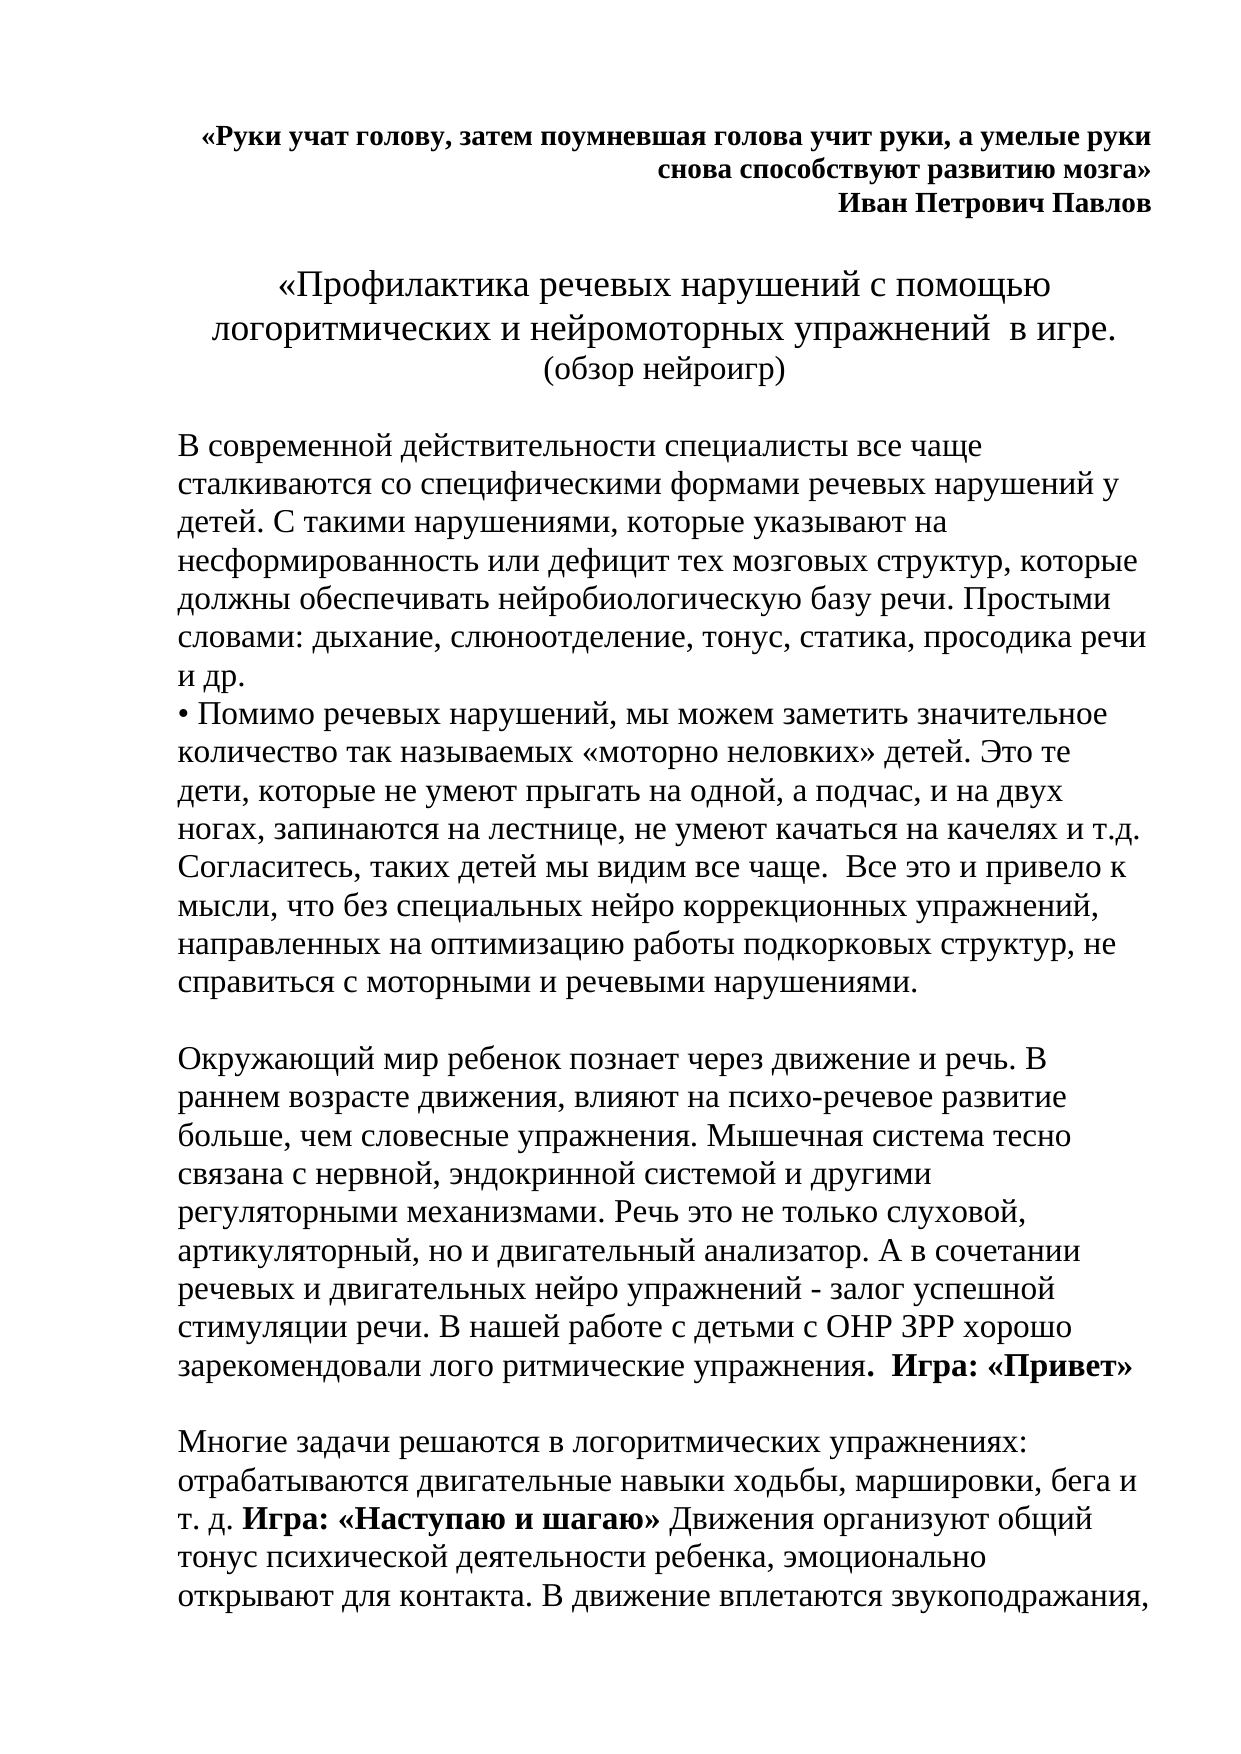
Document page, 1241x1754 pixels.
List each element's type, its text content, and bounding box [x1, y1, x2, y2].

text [177, 1421, 1152, 1613]
text Окружающий мир ребенок познает через движение и речь. В раннем возрасте движения, влияют на психо-речевое развитие больше, чем словесные упражнения. Мышечная система тесно связана с нервной, эндокринной системой и другими регуляторными механизмами. Речь это не только слуховой, артикуляторный, но и двигательный анализатор. А в сочетании речевых и двигательных нейро упражнений - залог успешной стимуляции речи. В нашей работе с детьми с ОНР ЗРР хорошо зарекомендовали лого ритмические упражнения. Игра: «Привет» [177, 1038, 1152, 1383]
text «Руки учат голову, затем поумневшая голова учит руки, а умелые руки [177, 118, 1152, 152]
text Иван Петрович Павлов [177, 185, 1152, 219]
text «Профилактика речевых нарушений с помощью логоритмических и нейромоторных упражнений в игре. [177, 262, 1152, 348]
text В современной действительности специалисты все чаще сталкиваются со специфическими формами речевых нарушений у детей. С такими нарушениями, которые указывают на несформированность или дефицит тех мозговых структур, которые должны обеспечивать нейробиологическую базу речи. Простыми словами: дыхание, слюноотделение, тонус, статика, просодика речи и др. [177, 425, 1152, 693]
text снова способствуют развитию мозга» [177, 152, 1152, 185]
text (обзор нейроигр) [177, 348, 1152, 386]
text • Помимо речевых нарушений, мы можем заметить значительное количество так называемых «моторно неловких» детей. Это те дети, которые не умеют прыгать на одной, а подчас, и на двух ногах, запинаются на лестнице, не умеют качаться на качелях и т.д. Согласитесь, таких детей мы видим все чаще. Все это и привело к мысли, что без специальных нейро коррекционных упражнений, направленных на оптимизацию работы подкорковых структур, не справиться с моторными и речевыми нарушениями. [177, 693, 1152, 1000]
